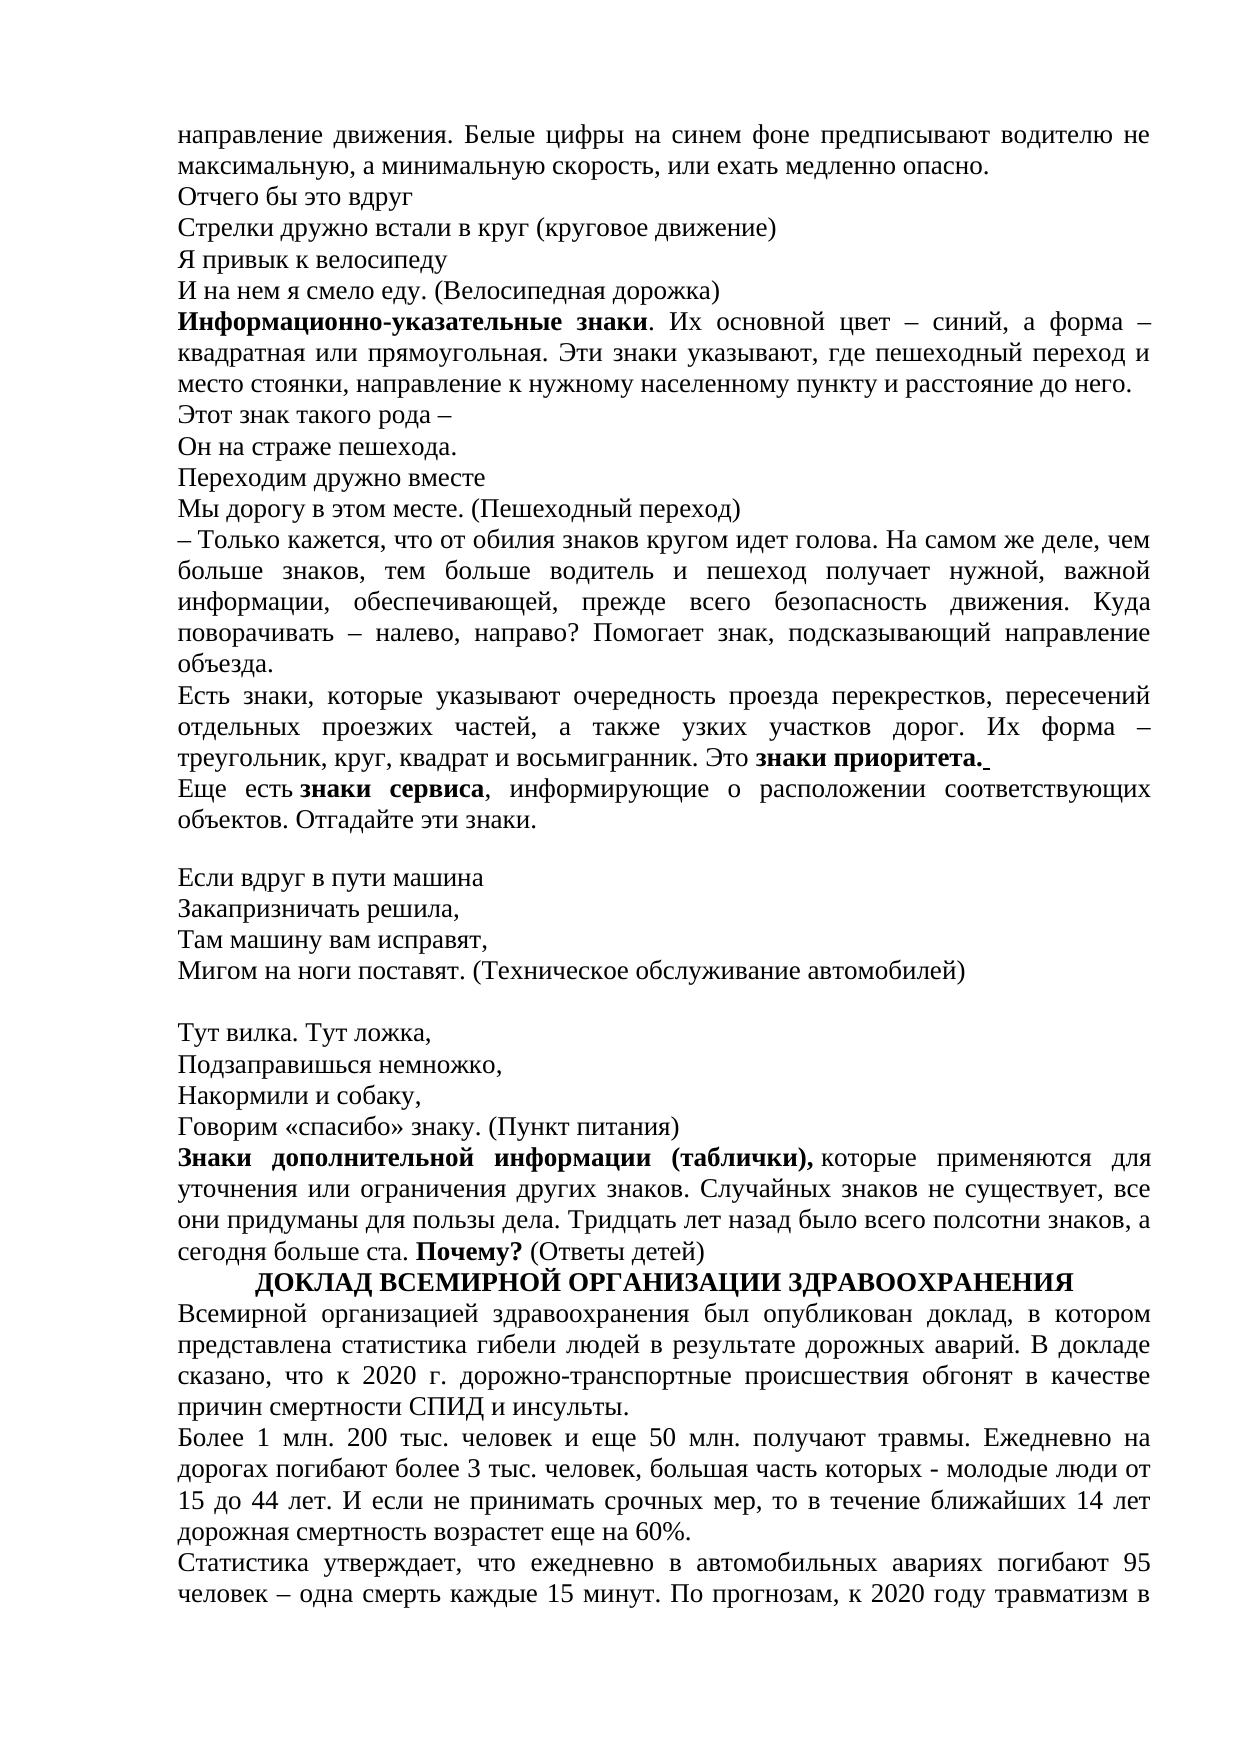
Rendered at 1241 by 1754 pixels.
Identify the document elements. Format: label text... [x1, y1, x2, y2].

text ДОКЛАД ВСЕМИРНОЙ ОРГАНИЗАЦИИ ЗДРАВООХРАНЕНИЯ [177, 1266, 1152, 1297]
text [177, 1546, 1152, 1608]
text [177, 118, 1152, 180]
text Этот знак такого рода – [177, 398, 1152, 429]
text Подзаправишься немножко, [177, 1048, 1152, 1079]
text Всемирной организацией здравоохранения был опубликован доклад, в котором представлена статистика гибели людей в результате дорожных аварий. В докладе сказано, что к 2020 г. дорожно-транспортные происшествия обгонят в качестве причин смертности СПИД и инсульты. [177, 1297, 1152, 1421]
text Мигом на ноги поставят. (Техническое обслуживание автомобилей) [177, 954, 1152, 985]
text Отчего бы это вдруг [177, 180, 1152, 212]
text Тут вилка. Тут ложка, [177, 1017, 1152, 1048]
text Он на страже пешехода. [177, 429, 1152, 461]
text Знаки дополнительной информации (таблички), которые применяются для уточнения или ограничения других знаков. Случайных знаков не существует, все они придуманы для пользы дела. Тридцать лет назад было всего полсотни знаков, а сегодня больше ста. Почему? (Ответы детей) [177, 1141, 1152, 1266]
text Переходим дружно вместе [177, 461, 1152, 492]
text Там машину вам исправят, [177, 923, 1152, 954]
text Информационно-указательные знаки. Их основной цвет – синий, а форма – квадратная или прямоугольная. Эти знаки указывают, где пешеходный переход и место стоянки, направление к нужному населенному пункту и расстояние до него. [177, 305, 1152, 398]
text Накормили и собаку, [177, 1079, 1152, 1110]
text Если вдруг в пути машина [177, 861, 1152, 892]
text Более 1 млн. 200 тыс. человек и еще 50 млн. получают травмы. Ежедневно на дорогах погибают более 3 тыс. человек, большая часть которых - молодые люди от 15 до 44 лет. И если не принимать срочных мер, то в течение ближайших 14 лет дорожная смертность возрастет еще на 60%. [177, 1421, 1152, 1546]
text Стрелки дружно встали в круг (круговое движение) [177, 212, 1152, 243]
text Закапризничать решила, [177, 892, 1152, 923]
text И на нем я смело еду. (Велосипедная дорожка) [177, 274, 1152, 305]
text Еще есть знаки сервиса, информирующие о расположении соответствующих объектов. Отгадайте эти знаки. [177, 772, 1152, 834]
text – Только кажется, что от обилия знаков кругом идет голова. На самом же деле, чем больше знаков, тем больше водитель и пешеход получает нужной, важной информации, обеспечивающей, прежде всего безопасность движения. Куда поворачивать – налево, направо? Помогает знак, подсказывающий направление объезда. [177, 523, 1152, 679]
text Есть знаки, которые указывают очередность проезда перекрестков, пересечений отдельных проезжих частей, а также узких участков дорог. Их форма – треугольник, круг, квадрат и восьмигранник. Это знаки приоритета. [177, 679, 1152, 772]
text Я привык к велосипеду [177, 243, 1152, 274]
text Мы дорогу в этом месте. (Пешеходный переход) [177, 492, 1152, 523]
text Говорим «спасибо» знаку. (Пункт питания) [177, 1110, 1152, 1141]
